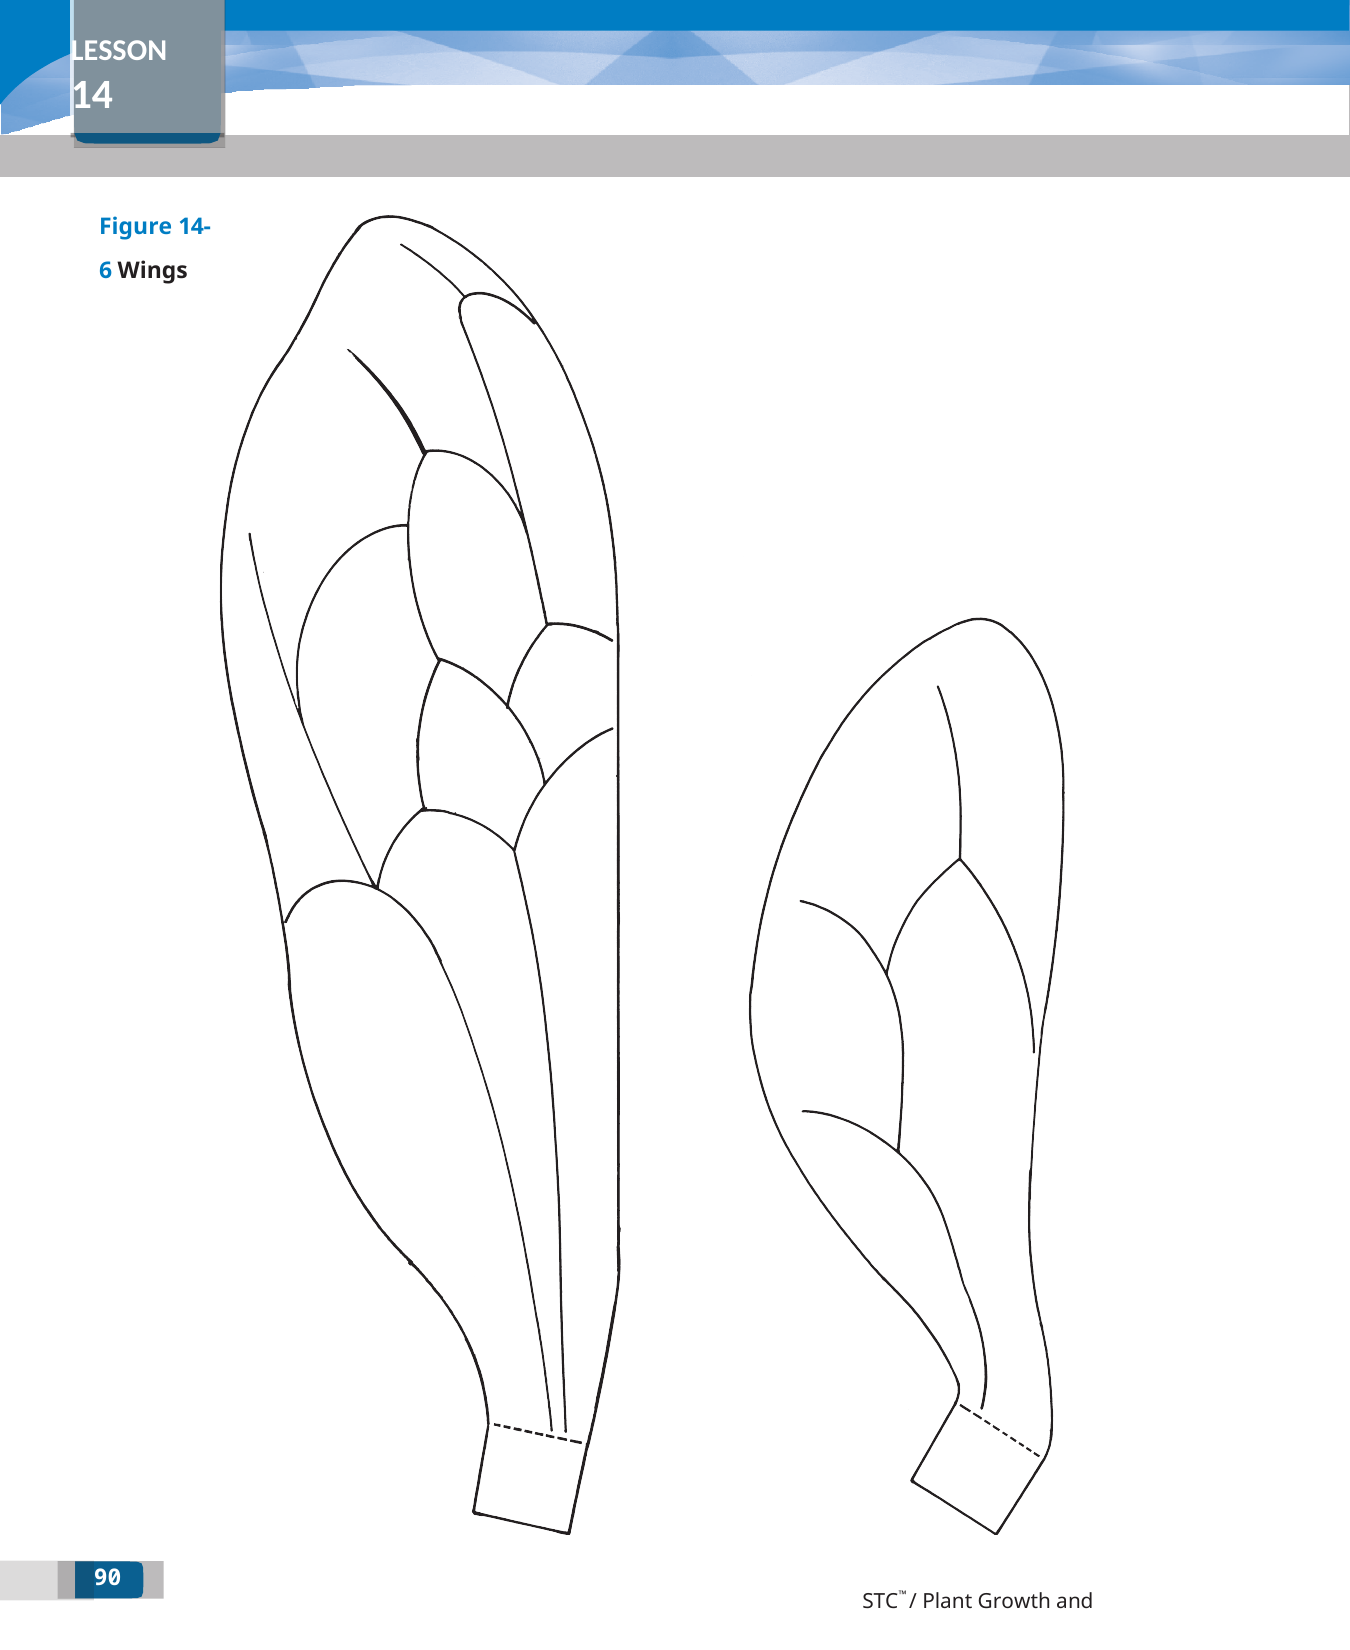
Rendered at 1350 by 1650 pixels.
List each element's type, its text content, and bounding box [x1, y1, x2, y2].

text Figure 14-6 Wings [99, 210, 211, 285]
picture [226, 0, 1350, 135]
picture [0, 55, 70, 135]
picture [219, 215, 1105, 1535]
text STC™ / Plant Growth and Development [862, 1586, 1212, 1614]
